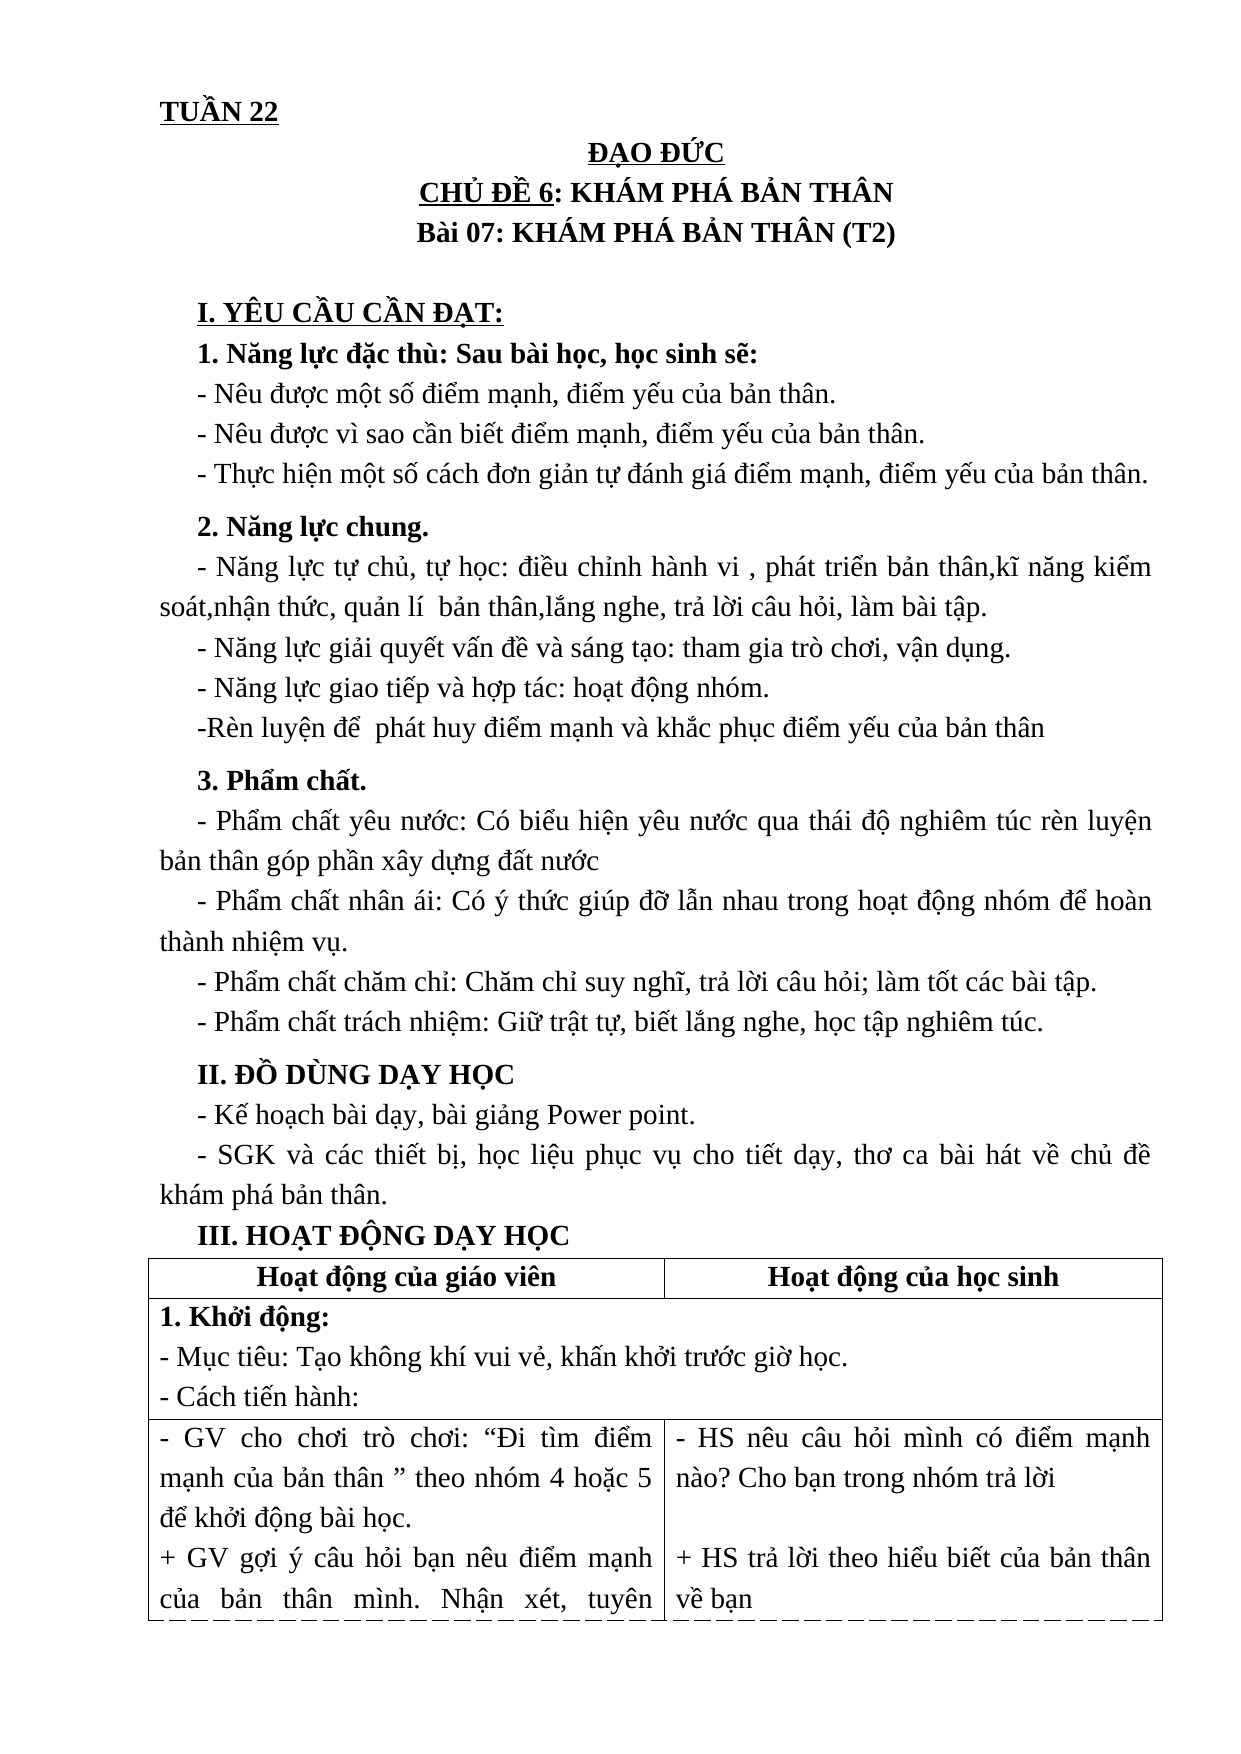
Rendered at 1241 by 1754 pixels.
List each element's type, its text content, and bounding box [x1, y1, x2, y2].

table_cell 1. Khởi động: - Mục tiêu: Tạo không khí vui vẻ, khấn khởi trước giờ học. - Cách tiến hành: [149, 1299, 1162, 1419]
text - Năng lực tự chủ, tự học: điều chỉnh hành vi , phát triển bản thân,kĩ năng kiểm soát,nhận thức, quản lí bản thân,lắng nghe, trả lời câu hỏi, làm bài tập. [159, 549, 1153, 623]
text III. HOẠT ĐỘNG DẠY HỌC [159, 1218, 1153, 1251]
text - Năng lực giải quyết vấn đề và sáng tạo: tham gia trò chơi, vận dụng. [159, 630, 1153, 663]
text - Nêu được vì sao cần biết điểm mạnh, điểm yếu của bản thân. [159, 416, 1153, 450]
text - Phẩm chất nhân ái: Có ý thức giúp đỡ lẫn nhau trong hoạt động nhóm để hoàn thành nhiệm vụ. [159, 883, 1153, 957]
text - Phẩm chất trách nhiệm: Giữ trật tự, biết lắng nghe, học tập nghiêm túc. [159, 1004, 1153, 1038]
text -Rèn luyện để phát huy điểm mạnh và khắc phục điểm yếu của bản thân [159, 710, 1153, 744]
text - Nêu được một số điểm mạnh, điểm yếu của bản thân. [159, 376, 1153, 409]
text - Năng lực giao tiếp và hợp tác: hoạt động nhóm. [159, 670, 1153, 703]
text 2. Năng lực chung. [159, 509, 1153, 543]
text 1. Năng lực đặc thù: Sau bài học, học sinh sẽ: [159, 336, 1153, 369]
text 3. Phẩm chất. [159, 763, 1153, 796]
text CHỦ ĐỀ 6: KHÁM PHÁ BẢN THÂN [159, 175, 1153, 208]
text - Thực hiện một số cách đơn giản tự đánh giá điểm mạnh, điểm yếu của bản thân. [159, 456, 1153, 490]
table_header Hoạt động của giáo viên [149, 1259, 664, 1298]
text - Phẩm chất chăm chỉ: Chăm chỉ suy nghĩ, trả lời câu hỏi; làm tốt các bài tập. [159, 964, 1153, 997]
text ĐẠO ĐỨC [159, 135, 1153, 168]
text II. ĐỒ DÙNG DẠY HỌC [159, 1057, 1153, 1090]
text Bài 07: KHÁM PHÁ BẢN THÂN (T2) [159, 215, 1153, 249]
text - Kế hoạch bài dạy, bài giảng Power point. [159, 1097, 1153, 1131]
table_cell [665, 1420, 1162, 1620]
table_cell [149, 1420, 664, 1620]
text - Phẩm chất yêu nước: Có biểu hiện yêu nước qua thái độ nghiêm túc rèn luyện bản thân góp phần xây dựng đất nước [159, 803, 1153, 877]
text TUẦN 22 [159, 94, 1153, 128]
text - SGK và các thiết bị, học liệu phục vụ cho tiết dạy, thơ ca bài hát về chủ đề khám phá bản thân. [159, 1137, 1153, 1211]
table_header Hoạt động của học sinh [665, 1259, 1162, 1298]
text I. YÊU CẦU CẦN ĐẠT: [159, 296, 1153, 329]
